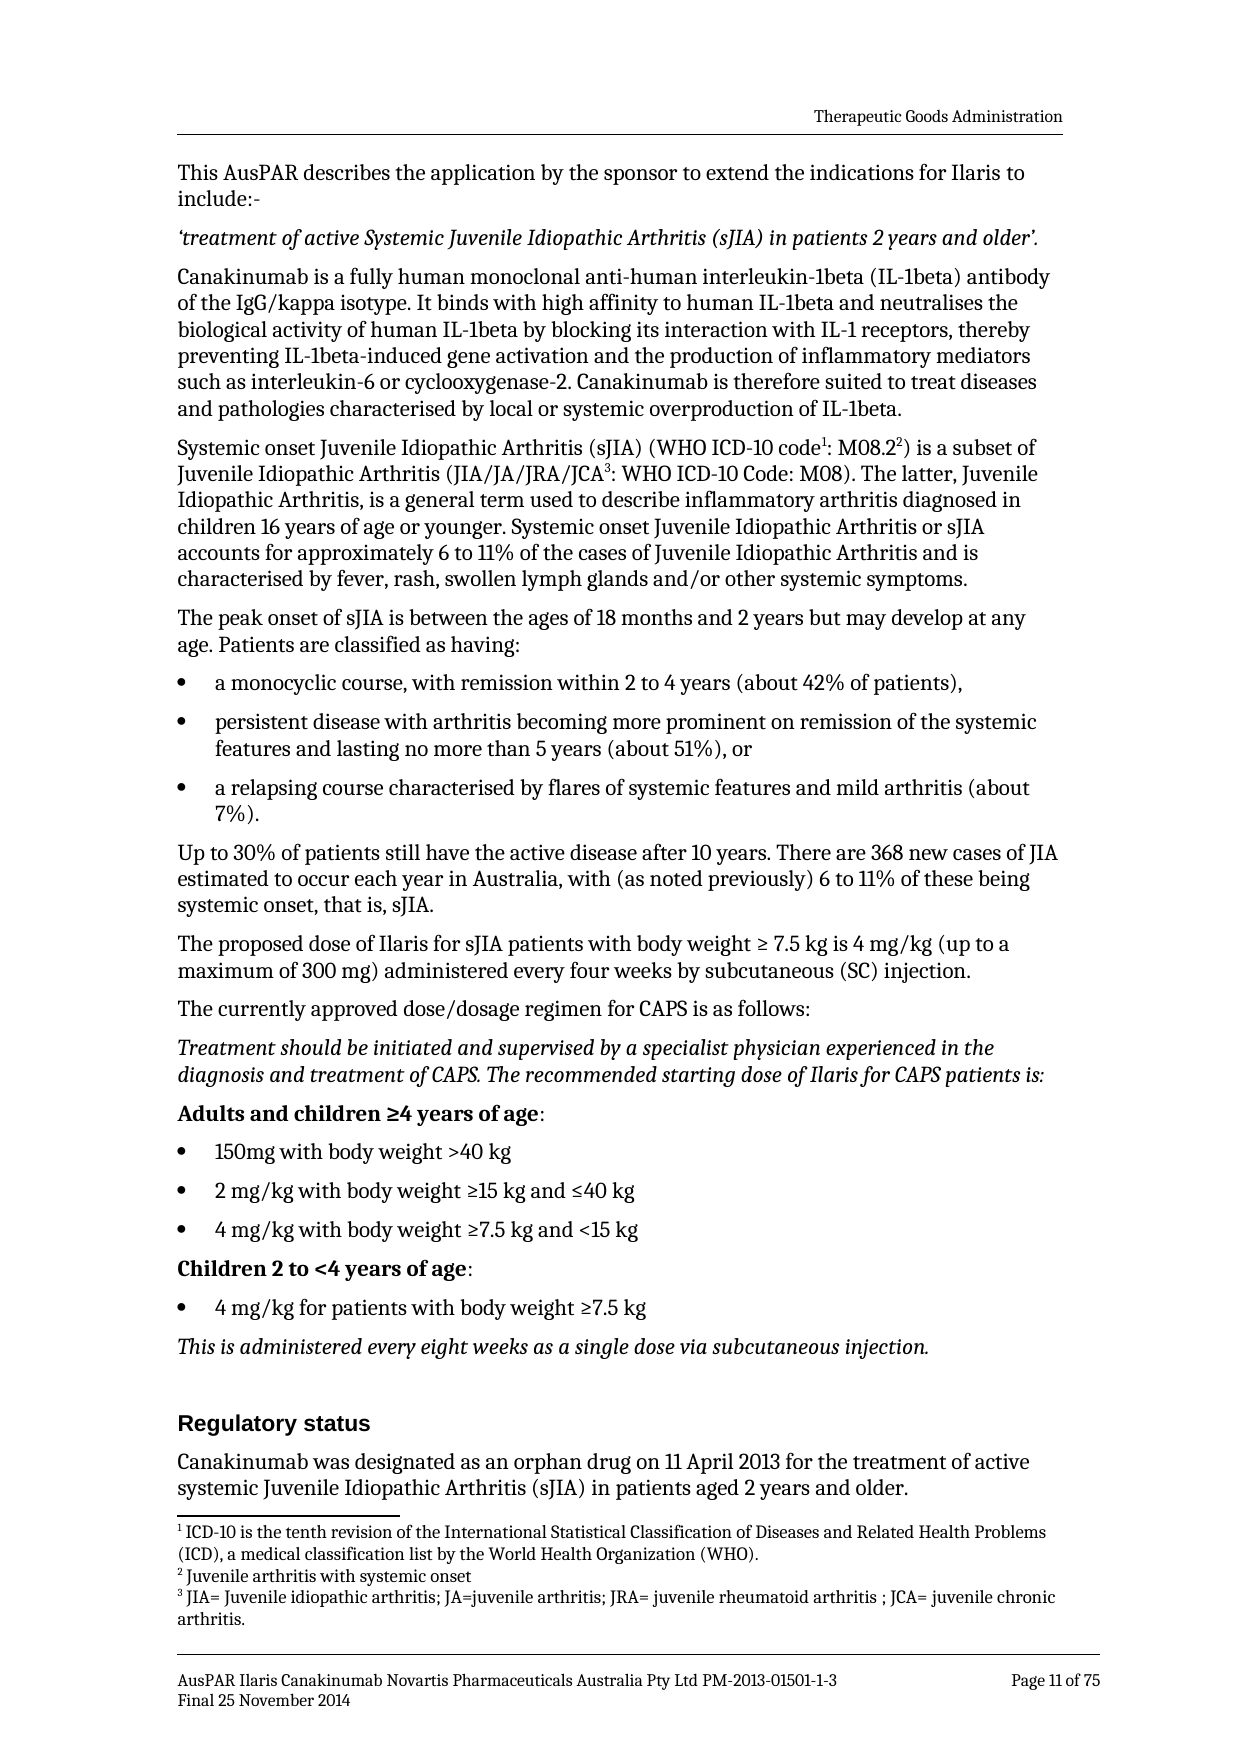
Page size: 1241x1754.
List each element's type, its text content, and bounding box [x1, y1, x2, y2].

list a relapsing course characterised by flares of systemic features and mild arthritis (about 7%). [177, 774, 1063, 827]
text This AusPAR describes the application by the sponsor to extend the indications for Ilaris to include:- [177, 160, 1063, 212]
text Canakinumab was designated as an orphan drug on 11 April 2013 for the treatment of active systemic Juvenile Idiopathic Arthritis (sJIA) in patients aged 2 years and older. [177, 1449, 1063, 1501]
text The currently approved dose/dosage regimen for CAPS is as follows: [177, 996, 1063, 1023]
text Up to 30% of patients still have the active disease after 10 years. There are 368 new cases of JIA estimated to occur each year in Australia, with (as noted previously) 6 to 11% of these being systemic onset, that is, sJIA. [177, 839, 1063, 918]
text The peak onset of sJIA is between the ages of 18 months and 2 years but may develop at any age. Patients are classified as having: [177, 605, 1063, 658]
list 4 mg/kg with body weight ≥7.5 kg and <15 kg [177, 1217, 1063, 1243]
text Children 2 to <4 years of age: [177, 1256, 1063, 1282]
text Canakinumab is a fully human monoclonal anti-human interleukin-1beta (IL-1beta) antibody of the IgG/kappa isotype. It binds with high affinity to human IL-1beta and neutralises the biological activity of human IL-1beta by blocking its interaction with IL-1 receptors, thereby preventing IL-1beta-induced gene activation and the production of inflammatory mediators such as interleukin-6 or cyclooxygenase-2. Canakinumab is therefore suited to treat diseases and pathologies characterised by local or systemic overproduction of IL-1beta. [177, 264, 1063, 422]
list 4 mg/kg for patients with body weight ≥7.5 kg [177, 1294, 1063, 1321]
list 150mg with body weight >40 kg [177, 1139, 1063, 1166]
text Adults and children ≥4 years of age: [177, 1100, 1063, 1127]
text ‘treatment of active Systemic Juvenile Idiopathic Arthritis (sJIA) in patients 2 years and older’. [177, 225, 1063, 251]
text Treatment should be initiated and supervised by a specialist physician experienced in the diagnosis and treatment of CAPS. The recommended starting dose of Ilaris for CAPS patients is: [177, 1035, 1063, 1088]
text Systemic onset Juvenile Idiopathic Arthritis (sJIA) (WHO ICD-10 code: M08.2) is a subset of Juvenile Idiopathic Arthritis (JIA/JA/JRA/JCA: WHO ICD-10 Code: M08). The latter, Juvenile Idiopathic Arthritis, is a general term used to describe inflammatory arthritis diagnosed in children 16 years of age or younger. Systemic onset Juvenile Idiopathic Arthritis or sJIA accounts for approximately 6 to 11% of the cases of Juvenile Idiopathic Arthritis and is characterised by fever, rash, swollen lymph glands and/or other systemic symptoms. [177, 434, 1063, 592]
subtitle Regulatory status [177, 1410, 1063, 1436]
list persistent disease with arthritis becoming more prominent on remission of the systemic features and lasting no more than 5 years (about 51%), or [177, 709, 1063, 762]
list 2 mg/kg with body weight ≥15 kg and ≤40 kg [177, 1178, 1063, 1204]
list a monocyclic course, with remission within 2 to 4 years (about 42% of patients), [177, 670, 1063, 697]
text The proposed dose of Ilaris for sJIA patients with body weight ≥ 7.5 kg is 4 mg/kg (up to a maximum of 300 mg) administered every four weeks by subcutaneous (SC) injection. [177, 931, 1063, 984]
text This is administered every eight weeks as a single dose via subcutaneous injection. [177, 1333, 1063, 1360]
